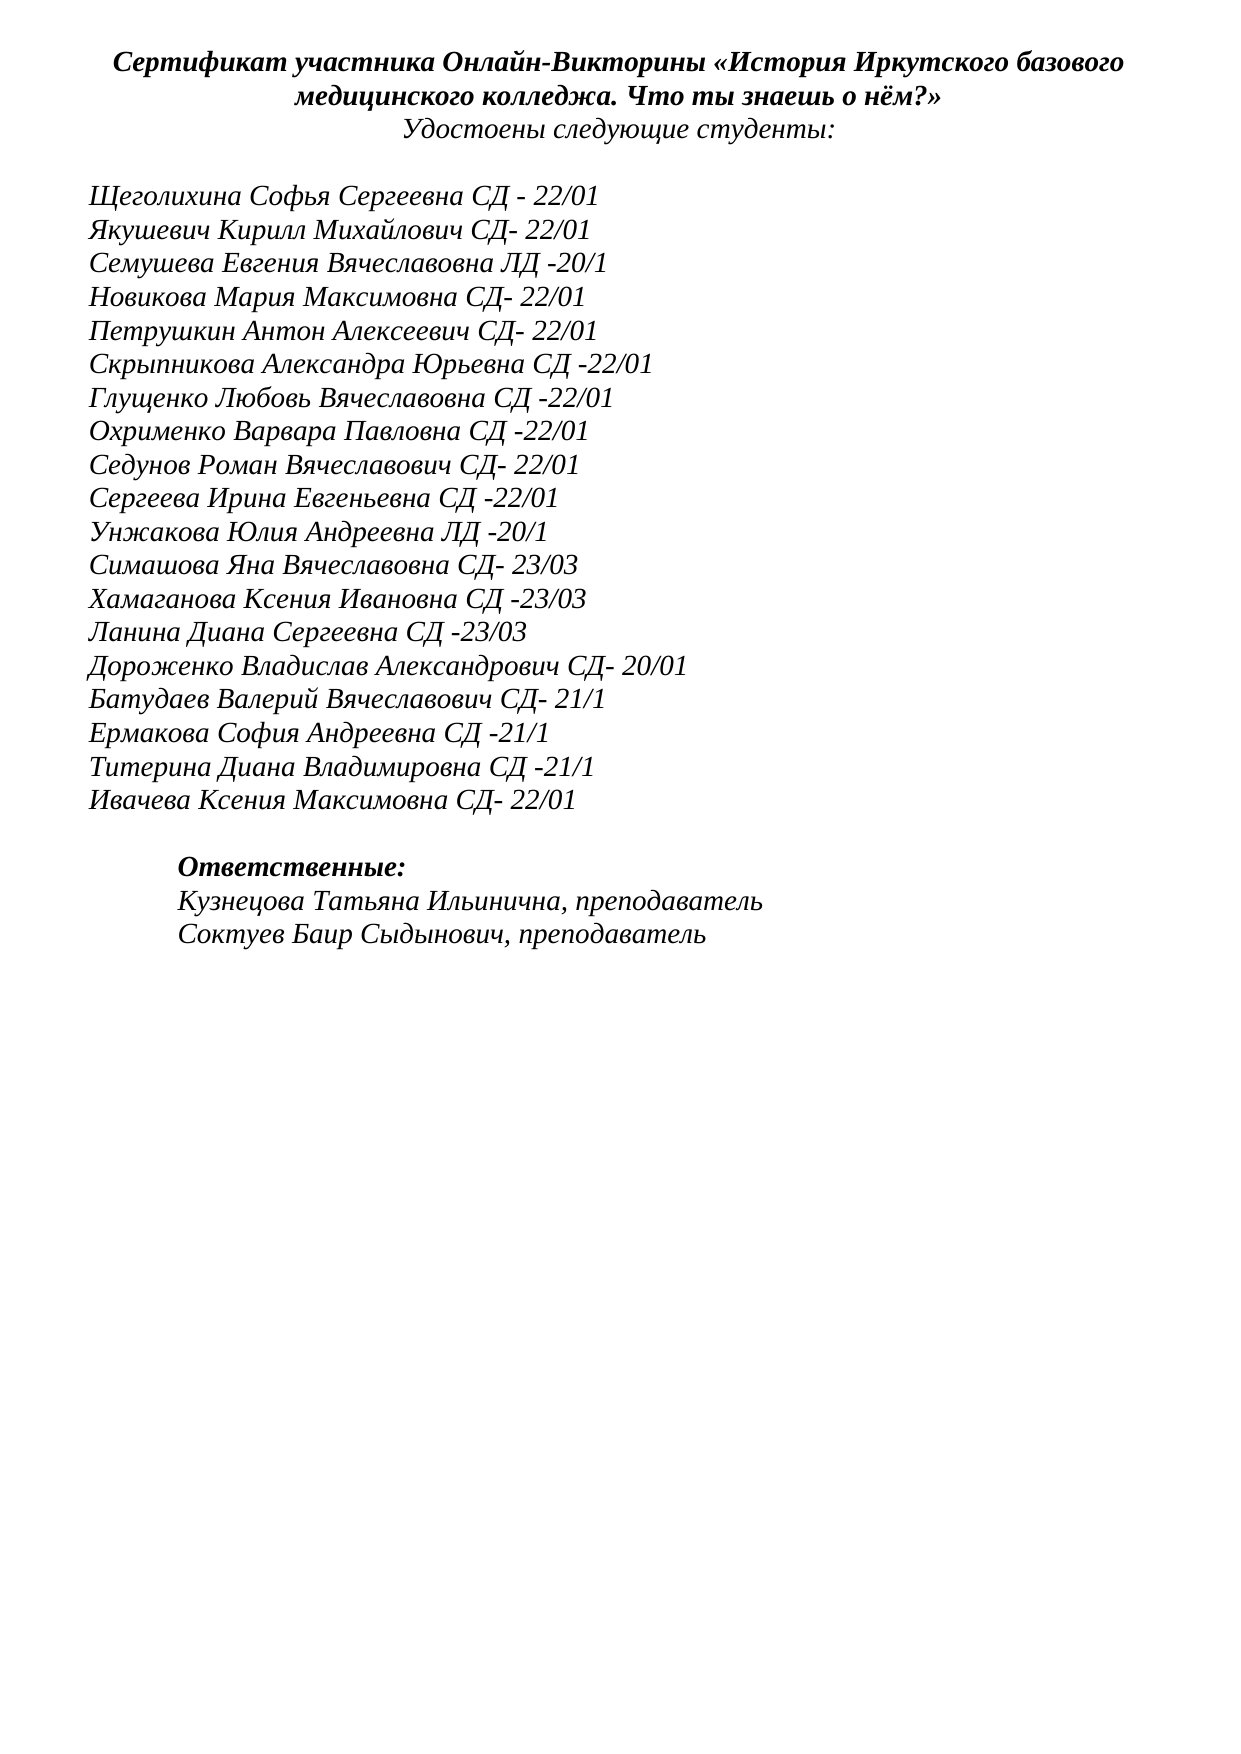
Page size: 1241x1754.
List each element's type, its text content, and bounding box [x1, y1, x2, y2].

text Седунов Роман Вячеславович СД- 22/01 [88, 447, 1152, 480]
text Симашова Яна Вячеславовна СД- 23/03 [88, 547, 1152, 581]
text Новикова Мария Максимовна СД- 22/01 [88, 279, 1152, 313]
text Якушевич Кирилл Михайлович СД- 22/01 [88, 212, 1152, 246]
text Сергеева Ирина Евгеньевна СД -22/01 [88, 480, 1152, 514]
text Соктуев Баир Сыдынович, преподаватель [177, 916, 1152, 950]
text Титерина Диана Владимировна СД -21/1 [88, 749, 1152, 782]
text Ивачева Ксения Максимовна СД- 22/01 [88, 782, 1152, 816]
text Ответственные: [177, 849, 1152, 883]
text Унжакова Юлия Андреевна ЛД -20/1 [88, 514, 1152, 547]
text Батудаев Валерий Вячеславович СД- 21/1 [88, 682, 1152, 715]
text Охрименко Варвара Павловна СД -22/01 [88, 413, 1152, 447]
text Ермакова София Андреевна СД -21/1 [88, 715, 1152, 749]
text Глущенко Любовь Вячеславовна СД -22/01 [88, 380, 1152, 413]
text Семушева Евгения Вячеславовна ЛД -20/1 [88, 246, 1152, 279]
text Ланина Диана Сергеевна СД -23/03 [88, 614, 1152, 648]
text Щеголихина Софья Сергеевна СД - 22/01 [88, 178, 1152, 212]
text Кузнецова Татьяна Ильинична, преподаватель [177, 883, 1152, 916]
text Сертификат участника Онлайн-Викторины «История Иркутского базового медицинского колледжа. Что ты знаешь о нём?» [88, 44, 1152, 111]
text Дороженко Владислав Александрович СД- 20/01 [88, 648, 1152, 682]
text Удостоены следующие студенты: [88, 111, 1152, 145]
text Скрыпникова Александра Юрьевна СД -22/01 [88, 346, 1152, 380]
text Хамаганова Ксения Ивановна СД -23/03 [88, 581, 1152, 614]
text Петрушкин Антон Алексеевич СД- 22/01 [88, 313, 1152, 346]
